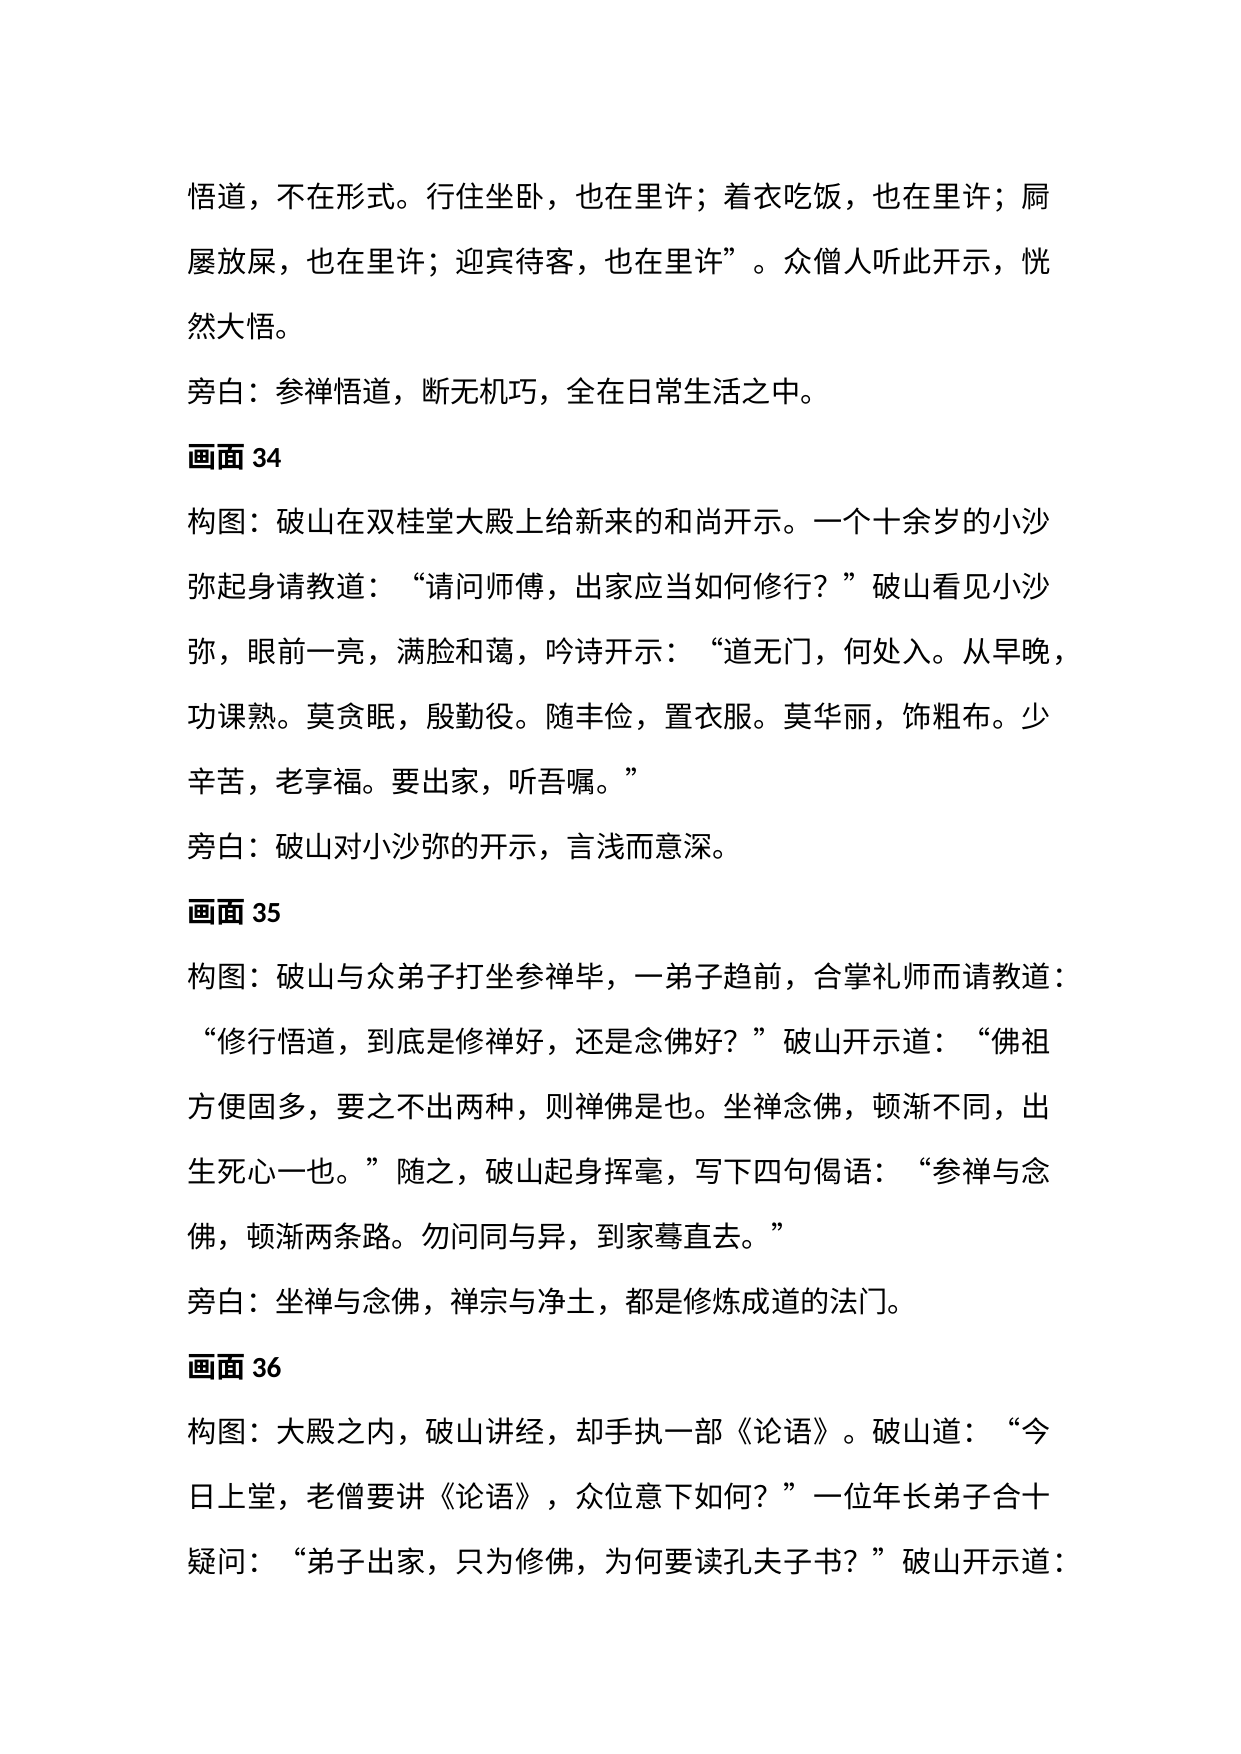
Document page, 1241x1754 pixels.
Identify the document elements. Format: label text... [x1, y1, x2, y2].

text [187, 1397, 1053, 1592]
text 旁白：破山对小沙弥的开示，言浅而意深。 [187, 812, 1053, 877]
text 画面34 [187, 422, 1053, 487]
text 构图：破山与众弟子打坐参禅毕，一弟子趋前，合掌礼师而请教道：“修行悟道，到底是修禅好，还是念佛好？”破山开示道：“佛祖方便固多，要之不出两种，则禅佛是也。坐禅念佛，顿渐不同，出生死心一也。”随之，破山起身挥毫，写下四句偈语：“参禅与念佛，顿渐两条路。勿问同与异，到家蓦直去。” [187, 942, 1053, 1267]
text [187, 162, 1053, 357]
text 构图：破山在双桂堂大殿上给新来的和尚开示。一个十余岁的小沙弥起身请教道：“请问师傅，出家应当如何修行？”破山看见小沙弥，眼前一亮，满脸和蔼，吟诗开示：“道无门，何处入。从早晚，功课熟。莫贪眠，殷勤役。随丰俭，置衣服。莫华丽，饰粗布。少辛苦，老享福。要出家，听吾嘱。” [187, 487, 1053, 812]
text 画面35 [187, 877, 1053, 942]
text 画面36 [187, 1332, 1053, 1397]
text 旁白：坐禅与念佛，禅宗与净土，都是修炼成道的法门。 [187, 1267, 1053, 1332]
text 旁白：参禅悟道，断无机巧，全在日常生活之中。 [187, 357, 1053, 422]
